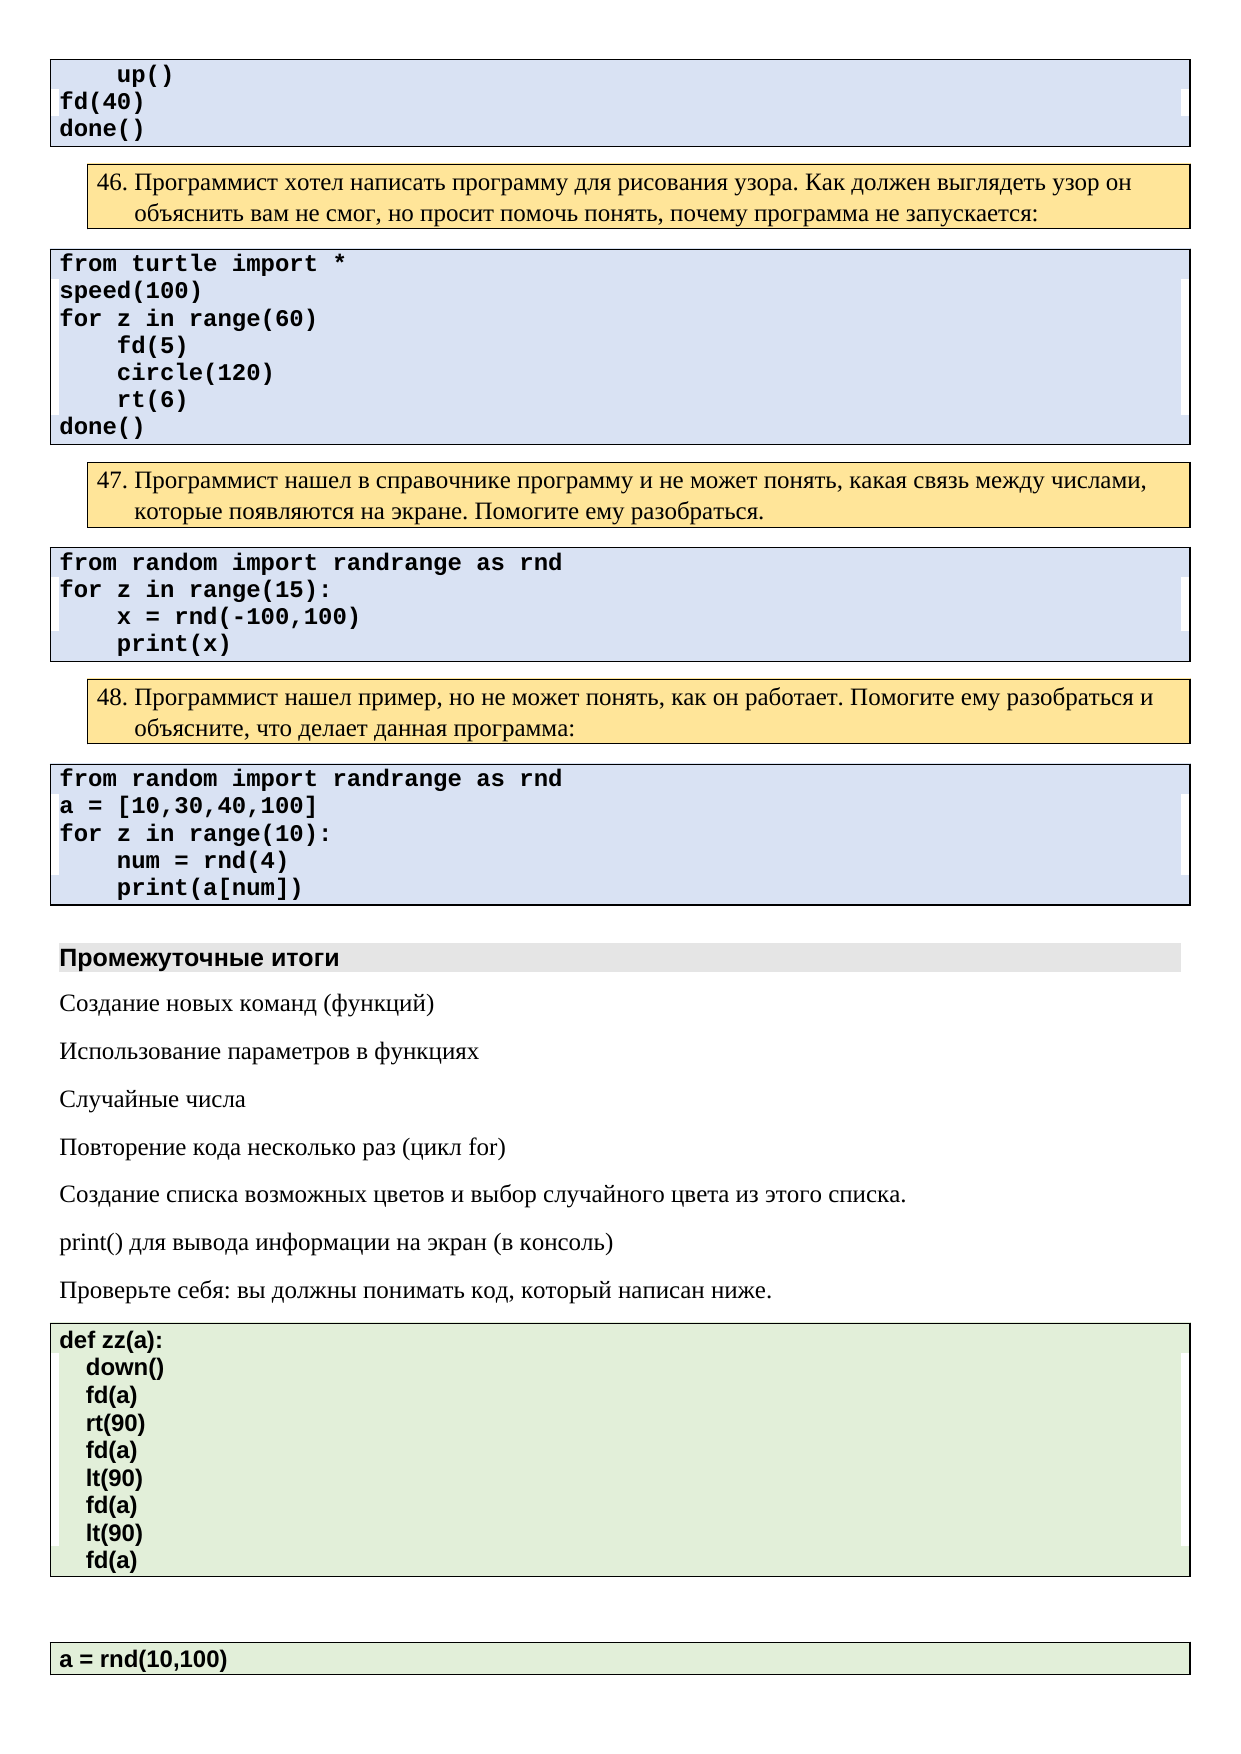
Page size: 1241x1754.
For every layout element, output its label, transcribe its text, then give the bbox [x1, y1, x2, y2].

text fd(a) [51, 1543, 1189, 1576]
text done() [51, 113, 1189, 146]
text down() [59, 1353, 1181, 1381]
text for z in range(15): [59, 577, 1181, 604]
text fd(40) [59, 89, 1181, 113]
text fd(a) [59, 1491, 1181, 1519]
text print(x) [51, 628, 1189, 661]
text x = rnd(-100,100) [59, 604, 1181, 628]
text fd(a) [59, 1381, 1181, 1408]
text circle(120) [59, 360, 1181, 388]
text Программист нашел в справочнике программу и не может понять, какая связь между числами, которые появляются на экране. Помогите ему разобраться. [88, 463, 1189, 527]
text lt(90) [59, 1519, 1181, 1543]
text def zz(a): [51, 1324, 1189, 1353]
text print() для вывода информации на экран (в консоль) [59, 1227, 1181, 1256]
text a = [10,30,40,100] [59, 794, 1181, 821]
text Создание списка возможных цветов и выбор случайного цвета из этого списка. [59, 1179, 1181, 1208]
text from turtle import * [51, 250, 1189, 279]
text Использование параметров в функциях [59, 1036, 1181, 1065]
text num = rnd(4) [59, 848, 1181, 872]
text Создание новых команд (функций) [59, 988, 1181, 1017]
text print(a[num]) [51, 872, 1189, 904]
text lt(90) [59, 1464, 1181, 1491]
text rt(6) [59, 388, 1181, 412]
text from random import randrange as rnd [51, 765, 1189, 794]
text done() [51, 412, 1189, 444]
text speed(100) [59, 279, 1181, 306]
text Проверьте себя: вы должны понимать код, который написан ниже. [59, 1275, 1181, 1303]
text Программист хотел написать программу для рисования узора. Как должен выглядеть узор он объяснить вам не смог, но просит помочь понять, почему программа не запускается: [88, 165, 1189, 228]
text up() [51, 60, 1189, 89]
text fd(a) [59, 1436, 1181, 1464]
text Программист нашел пример, но не может понять, как он работает. Помогите ему разобраться и объясните, что делает данная программа: [88, 680, 1189, 743]
text a = rnd(10,100) [51, 1643, 1189, 1674]
text for z in range(60) [59, 306, 1181, 333]
text Промежуточные итоги [59, 943, 1181, 972]
text for z in range(10): [59, 821, 1181, 848]
text Повторение кода несколько раз (цикл for) [59, 1132, 1181, 1160]
text Случайные числа [59, 1084, 1181, 1113]
text rt(90) [59, 1408, 1181, 1436]
text from random import randrange as rnd [51, 548, 1189, 577]
text fd(5) [59, 333, 1181, 360]
